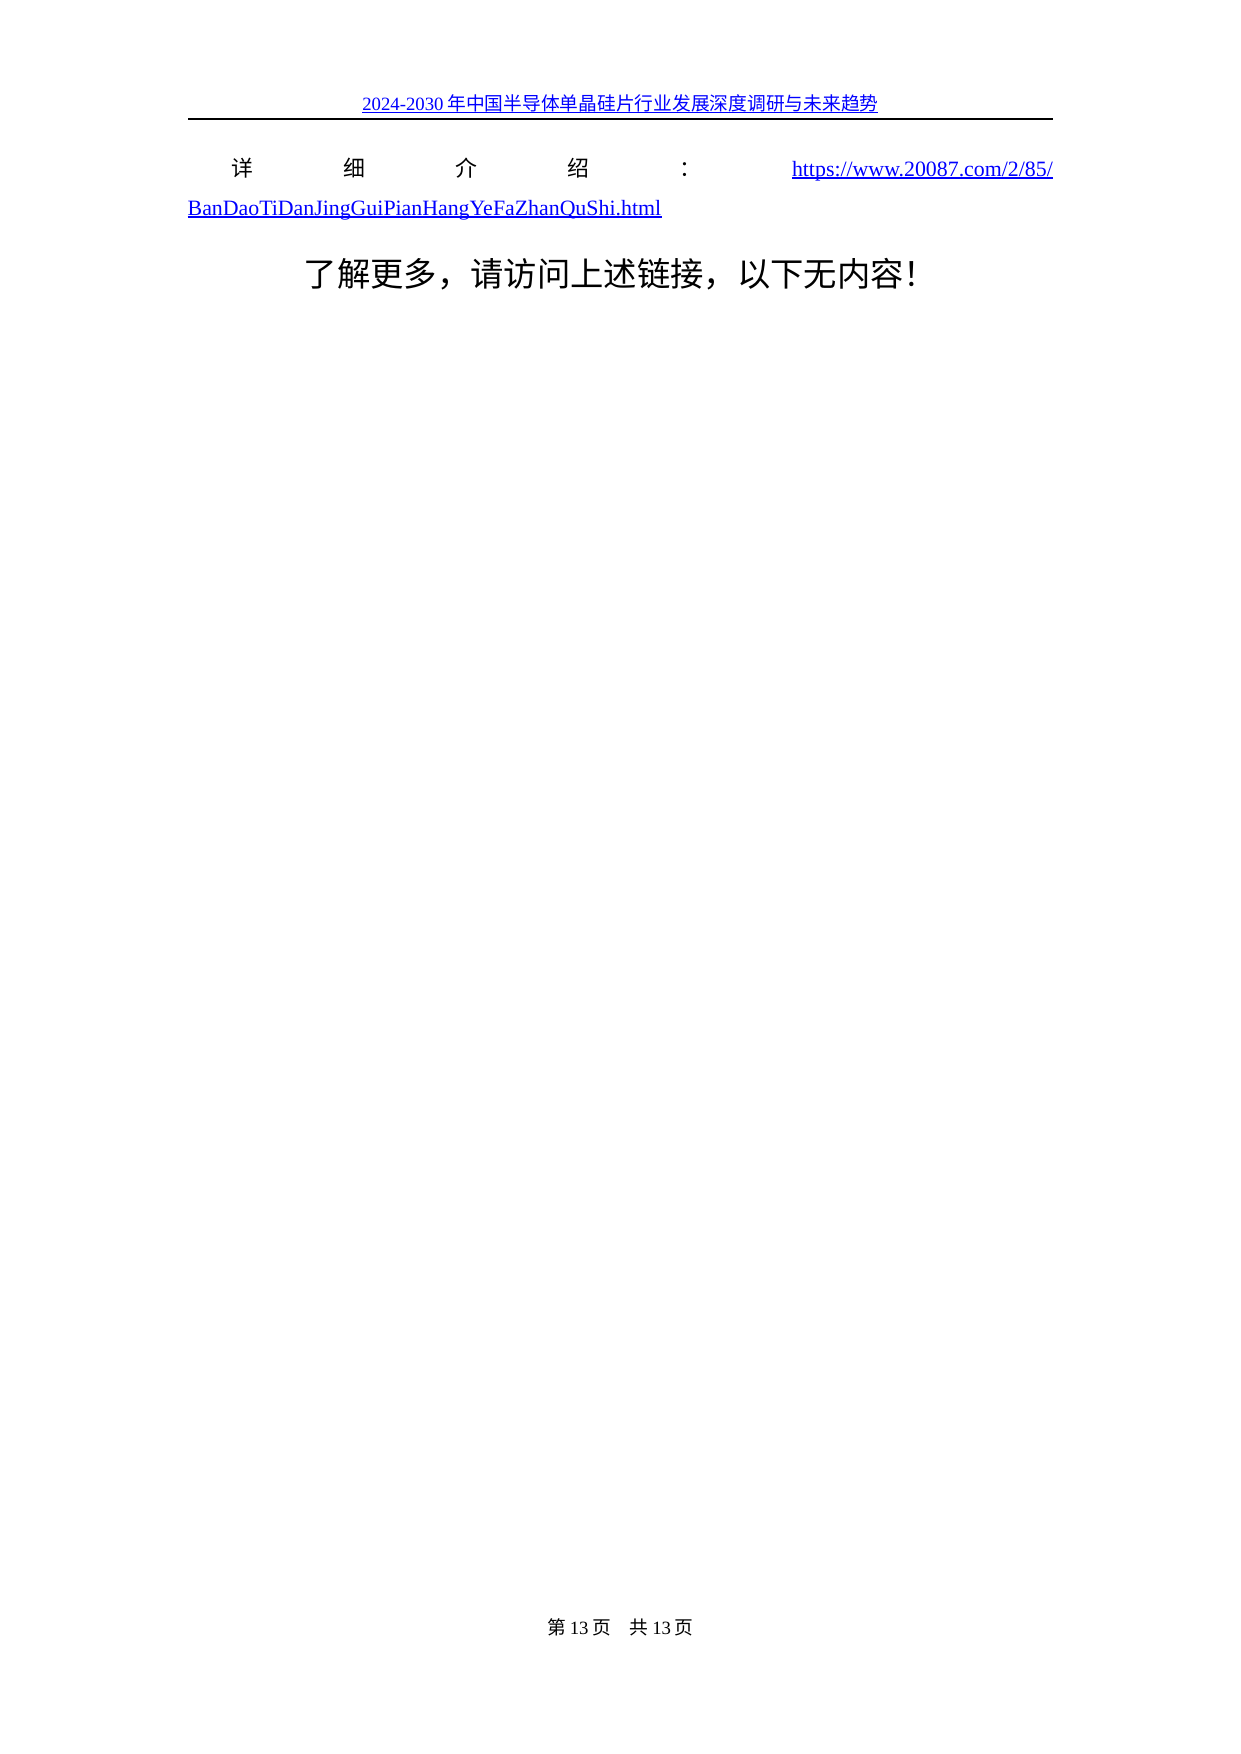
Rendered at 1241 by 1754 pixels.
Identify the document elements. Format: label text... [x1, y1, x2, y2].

title 了解更多，请访问上述链接，以下无内容！ [187, 239, 1053, 304]
text 详细介绍：https://www.20087.com/2/85/BanDaoTiDanJingGuiPianHangYeFaZhanQuShi.html [187, 150, 1053, 223]
